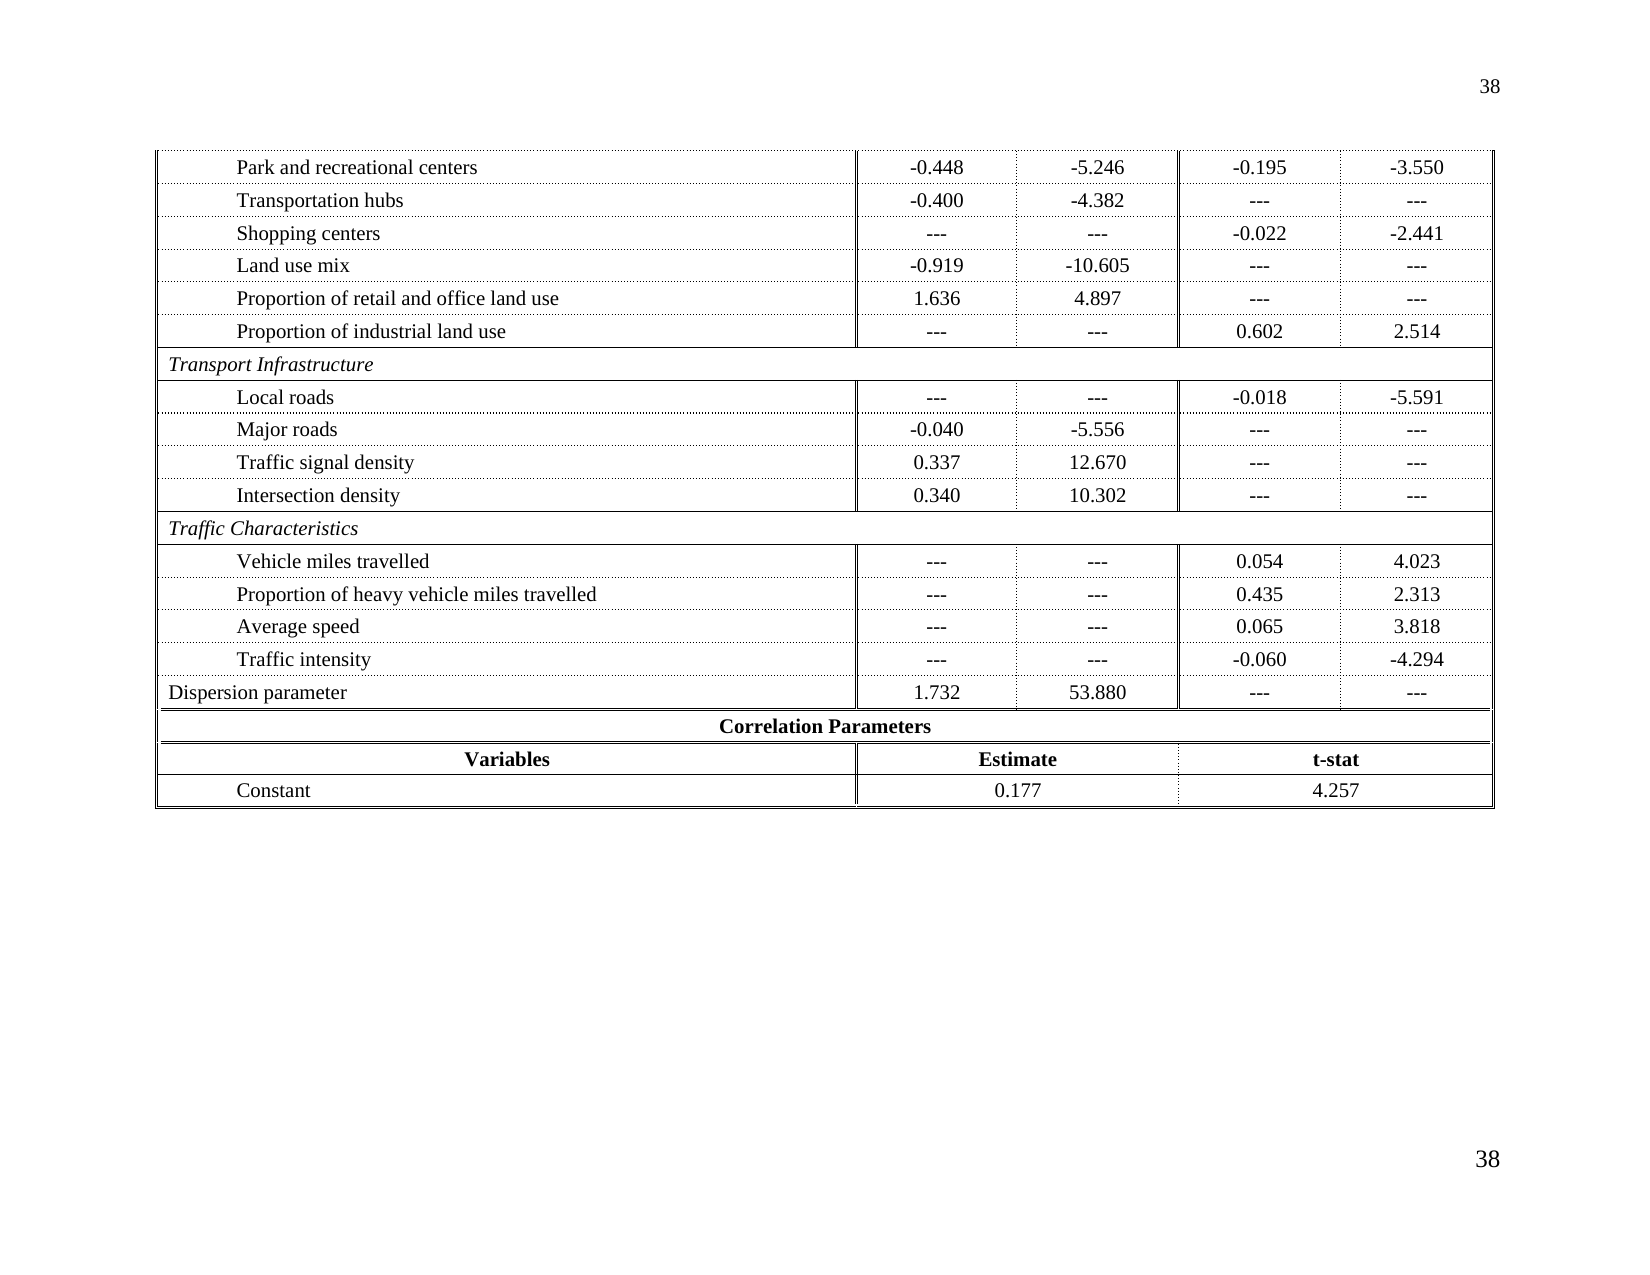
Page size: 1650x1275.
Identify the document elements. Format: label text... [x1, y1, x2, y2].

table_cell 0.177 [857, 775, 1178, 806]
table_cell [158, 183, 225, 216]
table_cell [158, 478, 225, 511]
table_cell --- [1180, 478, 1341, 511]
table_cell --- [1016, 642, 1177, 675]
table_cell 0.435 [1180, 577, 1341, 609]
table_cell Shopping centers [225, 216, 855, 248]
table_cell 12.670 [1016, 445, 1177, 478]
table_cell [158, 249, 225, 281]
table_cell -2.441 [1341, 216, 1492, 248]
table_cell t-stat [1179, 741, 1492, 773]
table_cell --- [1341, 478, 1492, 511]
table_cell -5.556 [1016, 412, 1177, 445]
table_cell [158, 281, 225, 314]
table_cell -10.605 [1016, 249, 1177, 281]
table_cell Estimate [858, 744, 1178, 773]
table_cell -0.919 [858, 249, 1016, 281]
table_cell Dispersion parameter [158, 675, 855, 708]
table_cell Vehicle miles travelled [225, 545, 855, 577]
table_cell 4.897 [1016, 281, 1177, 314]
table_cell [158, 445, 225, 478]
table_cell --- [1016, 609, 1177, 642]
table_cell --- [1180, 249, 1341, 281]
table_cell 0.602 [1180, 314, 1341, 347]
table_cell --- [1016, 577, 1177, 609]
table_cell --- [1180, 445, 1341, 478]
table_cell -0.195 [1179, 150, 1341, 183]
table_cell --- [1341, 281, 1492, 314]
table_cell --- [1180, 412, 1341, 445]
table_cell -5.246 [1016, 150, 1177, 183]
table_cell Variables [158, 741, 855, 773]
table_cell Constant [225, 775, 857, 806]
table_cell --- [1016, 545, 1177, 577]
table_cell Transport Infrastructure [158, 348, 1492, 380]
table_cell --- [1341, 249, 1492, 281]
table_cell [158, 216, 225, 248]
table_cell --- [858, 314, 1016, 347]
table_cell [158, 150, 225, 183]
table_cell --- [1180, 675, 1341, 708]
table_cell 0.054 [1180, 545, 1341, 577]
table_cell Correlation Parameters [157, 708, 1493, 741]
table_cell 10.302 [1016, 478, 1177, 511]
table_cell [158, 381, 225, 412]
table_cell 1.636 [858, 281, 1016, 314]
table_cell --- [1016, 381, 1177, 412]
table_cell [158, 642, 225, 675]
table_cell --- [1180, 183, 1341, 216]
table_cell Local roads [225, 381, 855, 412]
table_cell -5.591 [1341, 381, 1492, 412]
table_cell -0.060 [1180, 642, 1341, 675]
table_cell --- [858, 381, 1016, 412]
table_cell Traffic Characteristics [158, 512, 1492, 544]
table_cell -0.400 [858, 183, 1016, 216]
table_cell Transportation hubs [225, 183, 855, 216]
table_cell 3.818 [1341, 609, 1492, 642]
table_cell [158, 775, 225, 806]
table_cell --- [1180, 281, 1341, 314]
table_cell -3.550 [1341, 150, 1492, 183]
table_cell 0.340 [858, 478, 1016, 511]
table_cell -0.018 [1180, 381, 1341, 412]
table_cell Traffic signal density [225, 445, 855, 478]
table_cell -0.040 [858, 412, 1016, 445]
table_cell -4.294 [1341, 642, 1492, 675]
table_cell --- [1341, 183, 1492, 216]
table_cell Traffic intensity [225, 642, 855, 675]
table_cell Major roads [225, 412, 855, 445]
table_cell 2.514 [1341, 314, 1492, 347]
table_cell --- [858, 216, 1016, 248]
table_cell [158, 314, 225, 347]
table_cell -4.382 [1016, 183, 1177, 216]
table_cell 0.065 [1180, 609, 1341, 642]
table_cell Intersection density [225, 478, 855, 511]
table_cell Proportion of heavy vehicle miles travelled [225, 577, 855, 609]
table_cell [158, 545, 225, 577]
table_cell Land use mix [225, 249, 855, 281]
table_cell Park and recreational centers [225, 150, 855, 183]
table_cell --- [858, 545, 1016, 577]
table_cell 2.313 [1341, 577, 1492, 609]
table_cell Proportion of industrial land use [225, 314, 855, 347]
table_cell [158, 609, 225, 642]
table_cell 4.257 [1179, 775, 1492, 806]
table_cell --- [1016, 314, 1177, 347]
table_cell -0.022 [1180, 216, 1341, 248]
table_cell --- [858, 642, 1016, 675]
table_cell 1.732 [858, 675, 1016, 708]
table_cell 4.023 [1341, 545, 1492, 577]
table_cell 0.337 [858, 445, 1016, 478]
table_cell --- [1341, 445, 1492, 478]
table_cell -0.448 [857, 150, 1016, 183]
table_cell [158, 412, 225, 445]
table_cell 53.880 [1016, 675, 1177, 708]
table_cell --- [1341, 412, 1492, 445]
table_cell [158, 577, 225, 609]
table_cell Proportion of retail and office land use [225, 281, 855, 314]
table_cell Average speed [225, 609, 855, 642]
table_cell --- [858, 609, 1016, 642]
table_cell --- [858, 577, 1016, 609]
table_cell --- [1016, 216, 1177, 248]
table_cell --- [1341, 675, 1492, 708]
